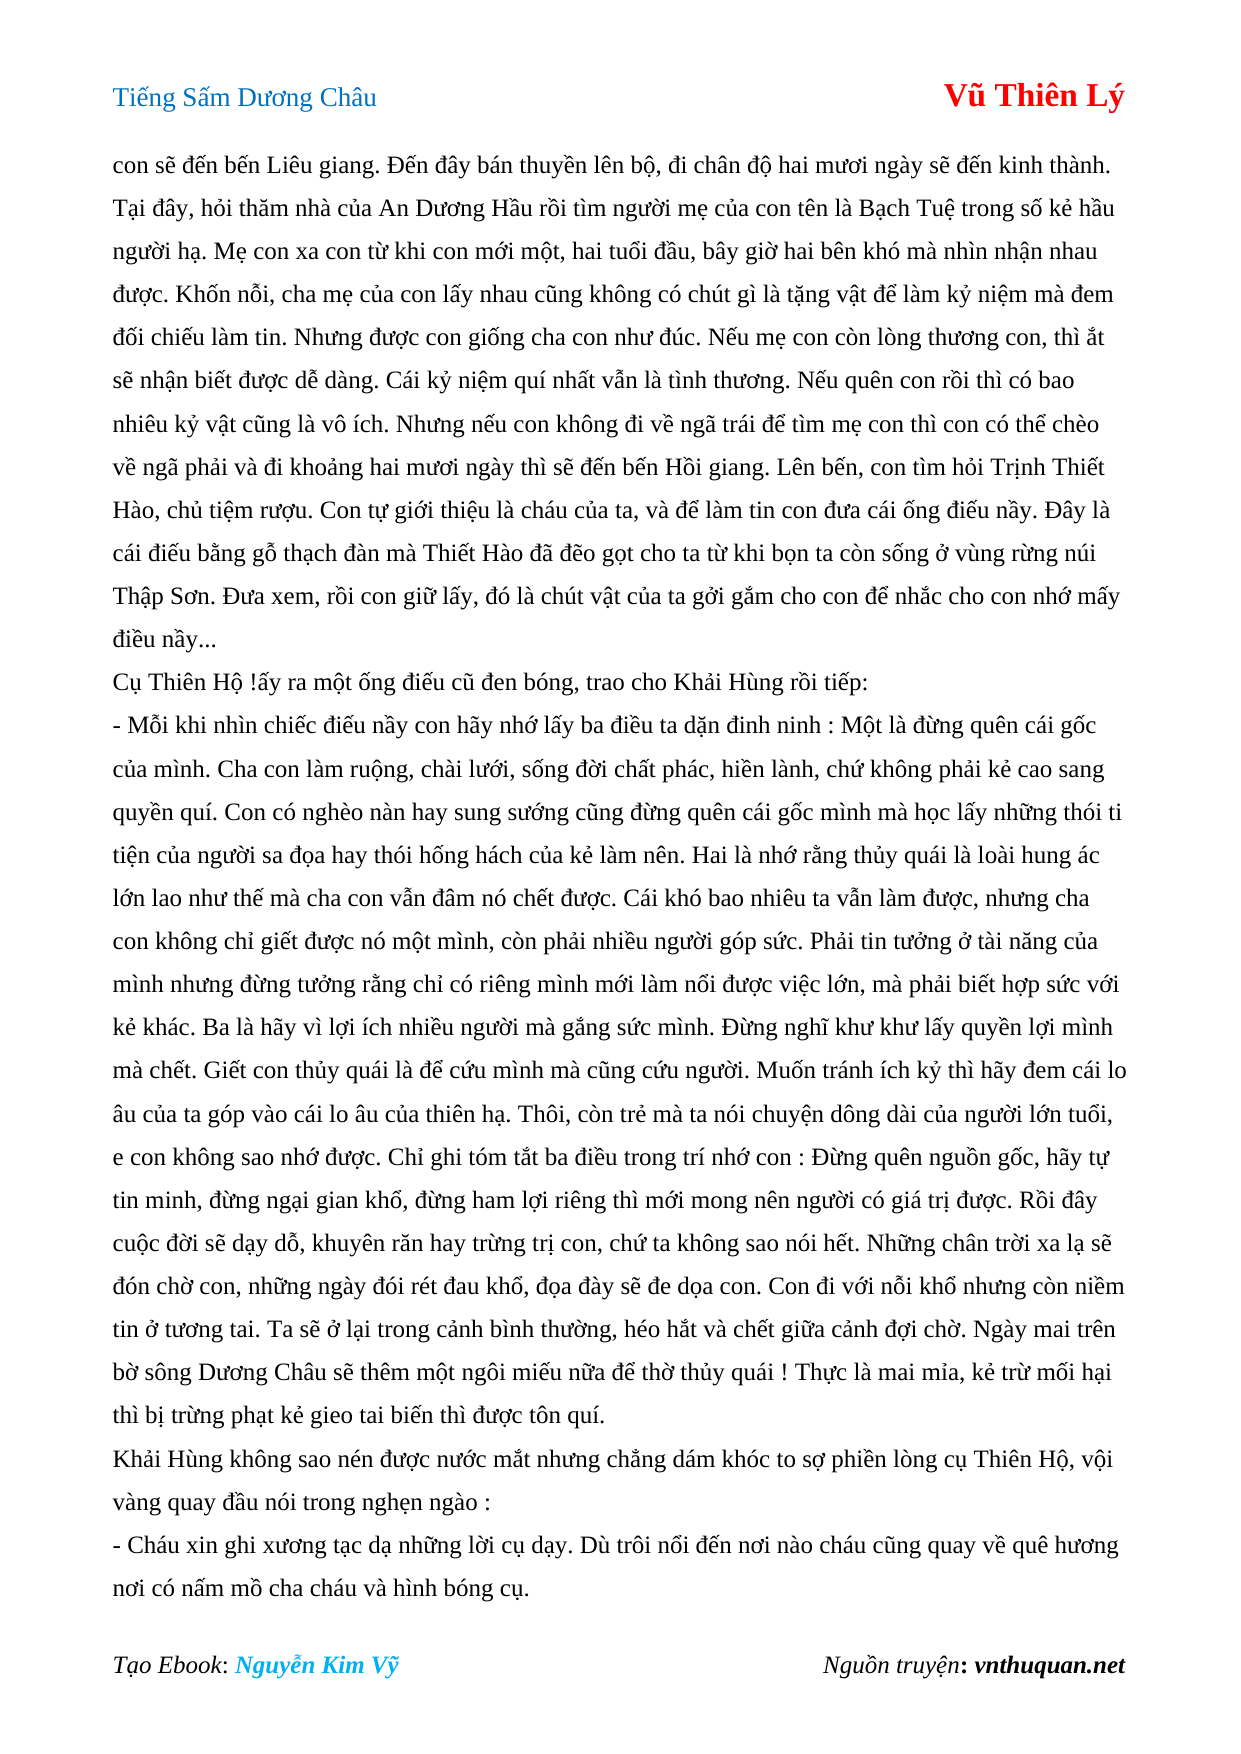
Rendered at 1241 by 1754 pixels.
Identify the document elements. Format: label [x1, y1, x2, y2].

text [112, 150, 1128, 1602]
